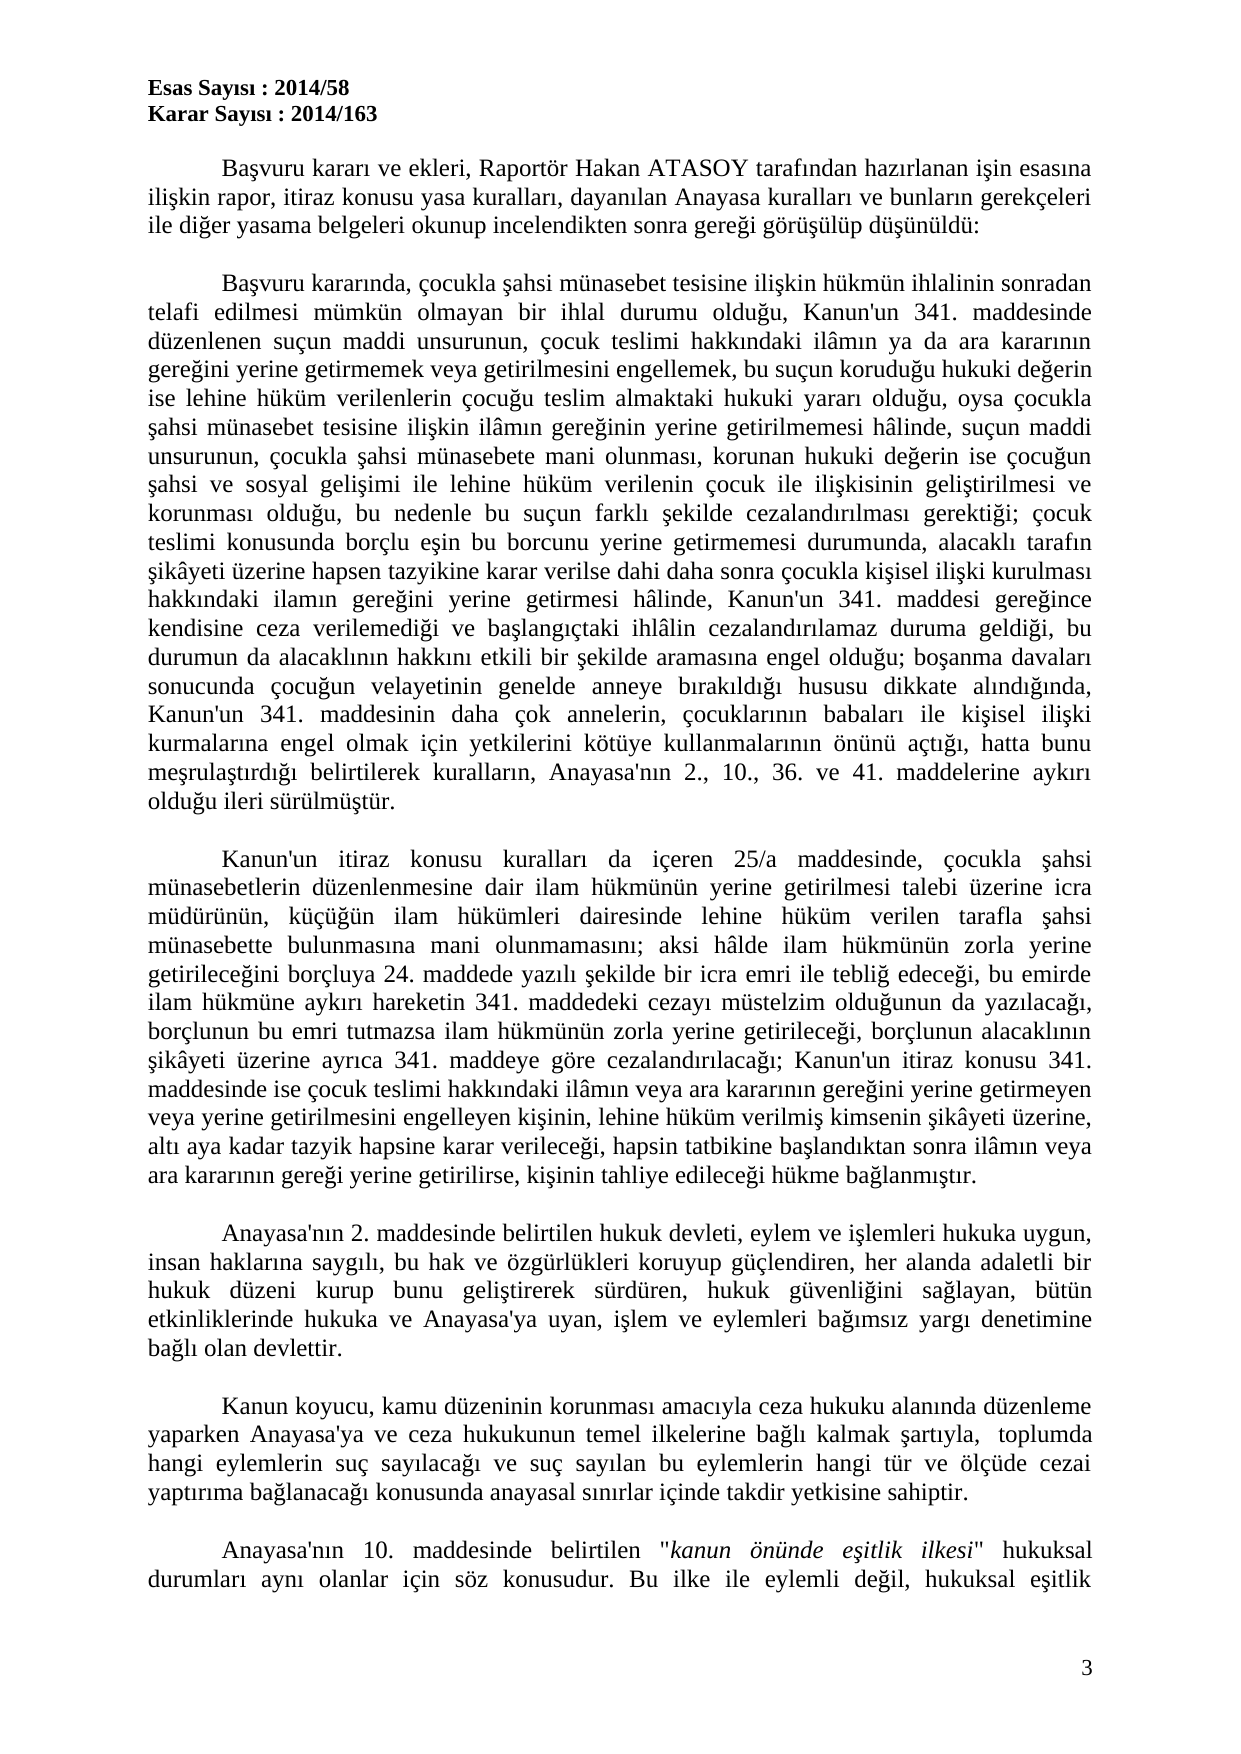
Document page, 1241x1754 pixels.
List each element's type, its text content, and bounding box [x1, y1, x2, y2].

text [148, 1535, 1093, 1592]
text Başvuru kararında, çocukla şahsi münasebet tesisine ilişkin hükmün ihlalinin sonradan telafi edilmesi mümkün olmayan bir ihlal durumu olduğu, Kanun'un 341. maddesinde düzenlenen suçun maddi unsurunun, çocuk teslimi hakkındaki ilâmın ya da ara kararının gereğini yerine getirmemek veya getirilmesini engellemek, bu suçun koruduğu hukuki değerin ise lehine hüküm verilenlerin çocuğu teslim almaktaki hukuki yararı olduğu, oysa çocukla şahsi münasebet tesisine ilişkin ilâmın gereğinin yerine getirilmemesi hâlinde, suçun maddi unsurunun, çocukla şahsi münasebete mani olunması, korunan hukuki değerin ise çocuğun şahsi ve sosyal gelişimi ile lehine hüküm verilenin çocuk ile ilişkisinin geliştirilmesi ve korunması olduğu, bu nedenle bu suçun farklı şekilde cezalandırılması gerektiği; çocuk teslimi konusunda borçlu eşin bu borcunu yerine getirmemesi durumunda, alacaklı tarafın şikâyeti üzerine hapsen tazyikine karar verilse dahi daha sonra çocukla kişisel ilişki kurulması hakkındaki ilamın gereğini yerine getirmesi hâlinde, Kanun'un 341. maddesi gereğince kendisine ceza verilemediği ve başlangıçtaki ihlâlin cezalandırılamaz duruma geldiği, bu durumun da alacaklının hakkını etkili bir şekilde aramasına engel olduğu; boşanma davaları sonucunda çocuğun velayetinin genelde anneye bırakıldığı hususu dikkate alındığında, Kanun'un 341. maddesinin daha çok annelerin, çocuklarının babaları ile kişisel ilişki kurmalarına engel olmak için yetkilerini kötüye kullanmalarının önünü açtığı, hatta bunu meşrulaştırdığı belirtilerek kuralların, Anayasa'nın 2., 10., 36. ve 41. maddelerine aykırı olduğu ileri sürülmüştür. [148, 268, 1093, 814]
text Başvuru kararı ve ekleri, Raportör Hakan ATASOY tarafından hazırlanan işin esasına ilişkin rapor, itiraz konusu yasa kuralları, dayanılan Anayasa kuralları ve bunların gerekçeleri ile diğer yasama belgeleri okunup incelendikten sonra gereği görüşülüp düşünüldü: [148, 153, 1093, 239]
text Kanun'un itiraz konusu kuralları da içeren 25/a maddesinde, çocukla şahsi münasebetlerin düzenlenmesine dair ilam hükmünün yerine getirilmesi talebi üzerine icra müdürünün, küçüğün ilam hükümleri dairesinde lehine hüküm verilen tarafla şahsi münasebette bulunmasına mani olunmamasını; aksi hâlde ilam hükmünün zorla yerine getirileceğini borçluya 24. maddede yazılı şekilde bir icra emri ile tebliğ edeceği, bu emirde ilam hükmüne aykırı hareketin 341. maddedeki cezayı müstelzim olduğunun da yazılacağı, borçlunun bu emri tutmazsa ilam hükmünün zorla yerine getirileceği, borçlunun alacaklının şikâyeti üzerine ayrıca 341. maddeye göre cezalandırılacağı; Kanun'un itiraz konusu 341. maddesinde ise çocuk teslimi hakkındaki ilâmın veya ara kararının gereğini yerine getirmeyen veya yerine getirilmesini engelleyen kişinin, lehine hüküm verilmiş kimsenin şikâyeti üzerine, altı aya kadar tazyik hapsine karar verileceği, hapsin tatbikine başlandıktan sonra ilâmın veya ara kararının gereği yerine getirilirse, kişinin tahliye edileceği hükme bağlanmıştır. [148, 844, 1093, 1189]
text Anayasa'nın 2. maddesinde belirtilen hukuk devleti, eylem ve işlemleri hukuka uygun, insan haklarına saygılı, bu hak ve özgürlükleri koruyup güçlendiren, her alanda adaletli bir hukuk düzeni kurup bunu geliştirerek sürdüren, hukuk güvenliğini sağlayan, bütün etkinliklerinde hukuka ve Anayasa'ya uyan, işlem ve eylemleri bağımsız yargı denetimine bağlı olan devlettir. [148, 1218, 1093, 1362]
text Kanun koyucu, kamu düzeninin korunması amacıyla ceza hukuku alanında düzenleme yaparken Anayasa'ya ve ceza hukukunun temel ilkelerine bağlı kalmak şartıyla, toplumda hangi eylemlerin suç sayılacağı ve suç sayılan bu eylemlerin hangi tür ve ölçüde cezai yaptırıma bağlanacağı konusunda anayasal sınırlar içinde takdir yetkisine sahiptir. [148, 1391, 1093, 1506]
